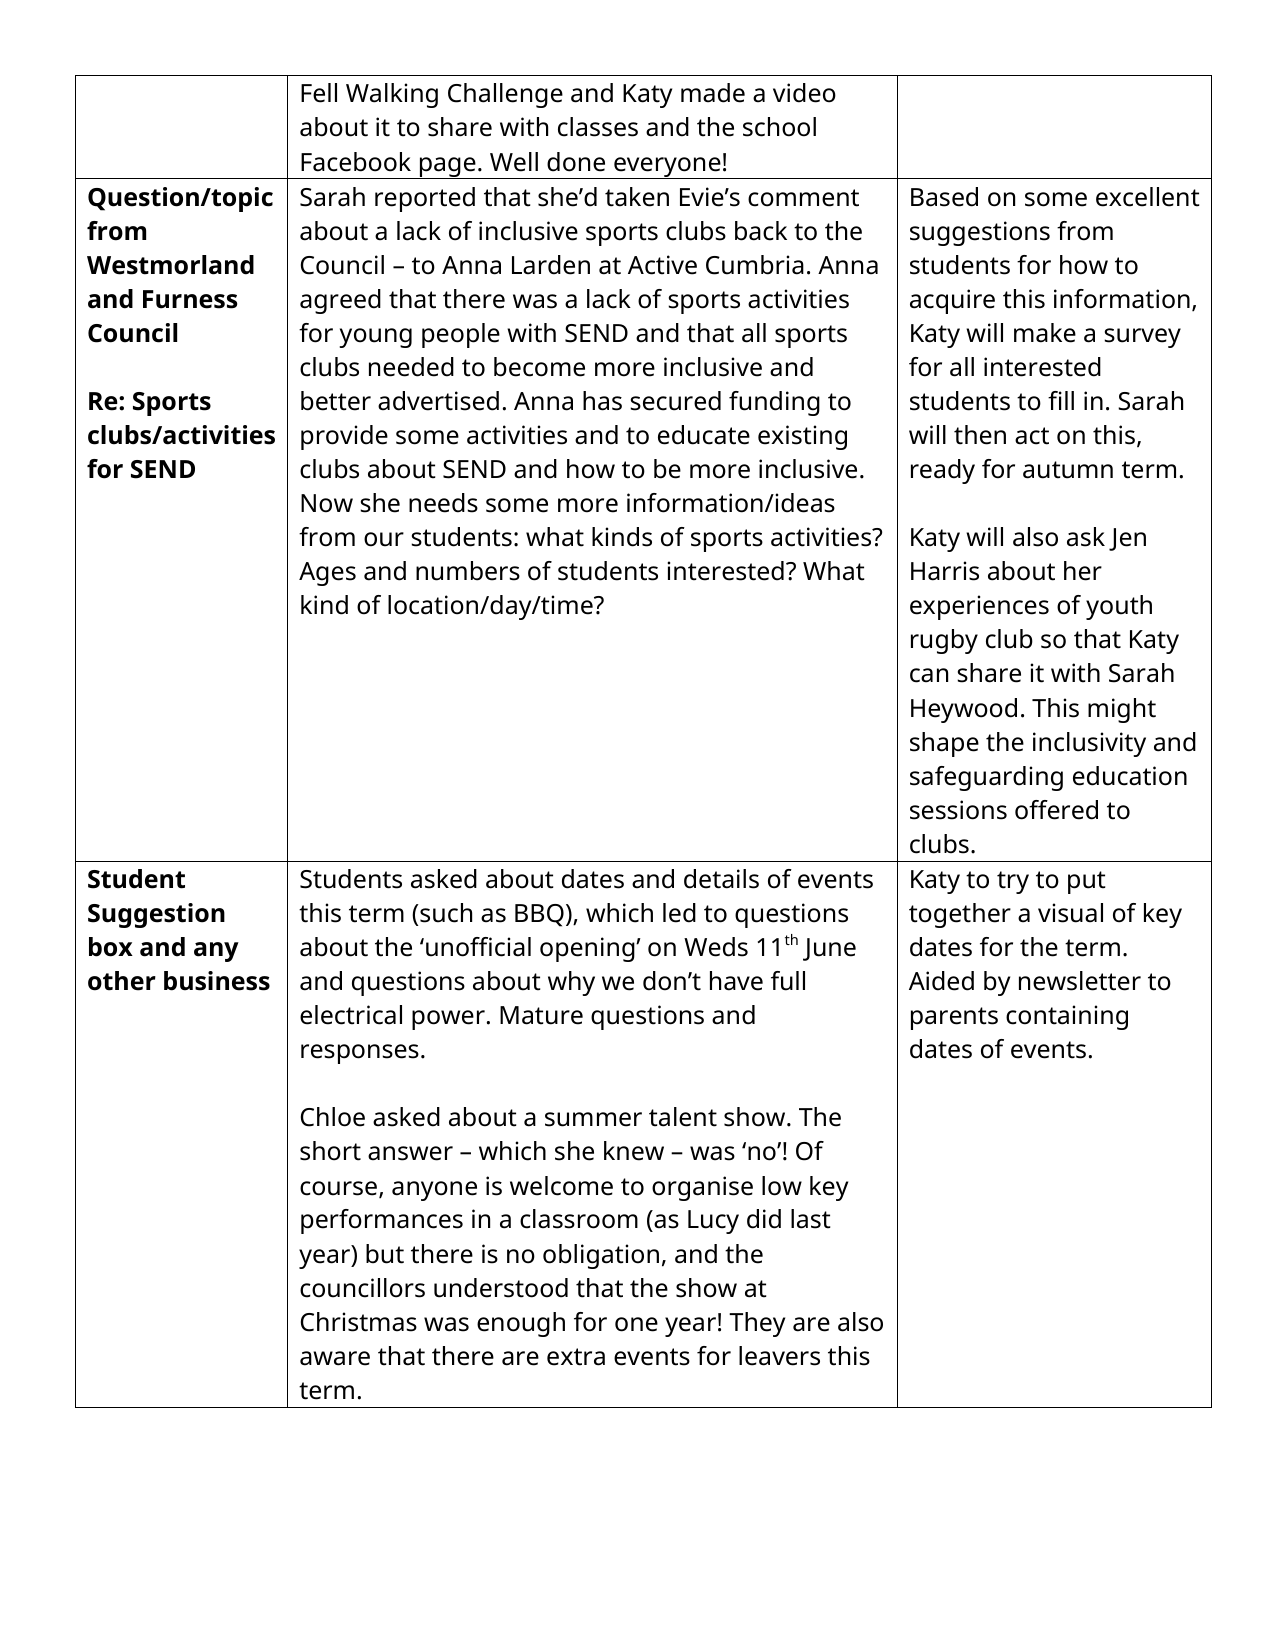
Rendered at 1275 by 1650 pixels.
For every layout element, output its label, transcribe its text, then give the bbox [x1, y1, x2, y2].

table_cell Katy to try to put together a visual of key dates for the term. Aided by newsletter to parents containing dates of events. [898, 862, 1211, 1407]
table_cell Sarah reported that she’d taken Evie’s comment about a lack of inclusive sports clubs back to the Council – to Anna Larden at Active Cumbria. Anna agreed that there was a lack of sports activities for young people with SEND and that all sports clubs needed to become more inclusive and better advertised. Anna has secured funding to provide some activities and to educate existing clubs about SEND and how to be more inclusive. Now she needs some more information/ideas from our students: what kinds of sports activities? Ages and numbers of students interested? What kind of location/day/time? [288, 179, 897, 861]
table_cell Students asked about dates and details of events this term (such as BBQ), which led to questions about the ‘unofficial opening’ on Weds 11th June and questions about why we don’t have full electrical power. Mature questions and responses. Chloe asked about a summer talent show. The short answer – which she knew – was ‘no’! Of course, anyone is welcome to organise low key performances in a classroom (as Lucy did last year) but there is no obligation, and the councillors understood that the show at Christmas was enough for one year! They are also aware that there are extra events for leavers this term. [288, 862, 897, 1407]
table_cell Student Suggestion box and any other business [76, 862, 287, 1407]
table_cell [76, 76, 287, 178]
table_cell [898, 76, 1211, 178]
table_cell Based on some excellent suggestions from students for how to acquire this information, Katy will make a survey for all interested students to fill in. Sarah will then act on this, ready for autumn term. Katy will also ask Jen Harris about her experiences of youth rugby club so that Katy can share it with Sarah Heywood. This might shape the inclusivity and safeguarding education sessions offered to clubs. [898, 179, 1211, 861]
table_cell Question/topic from Westmorland and Furness Council Re: Sports clubs/activities for SEND [76, 179, 287, 861]
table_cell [288, 76, 897, 178]
